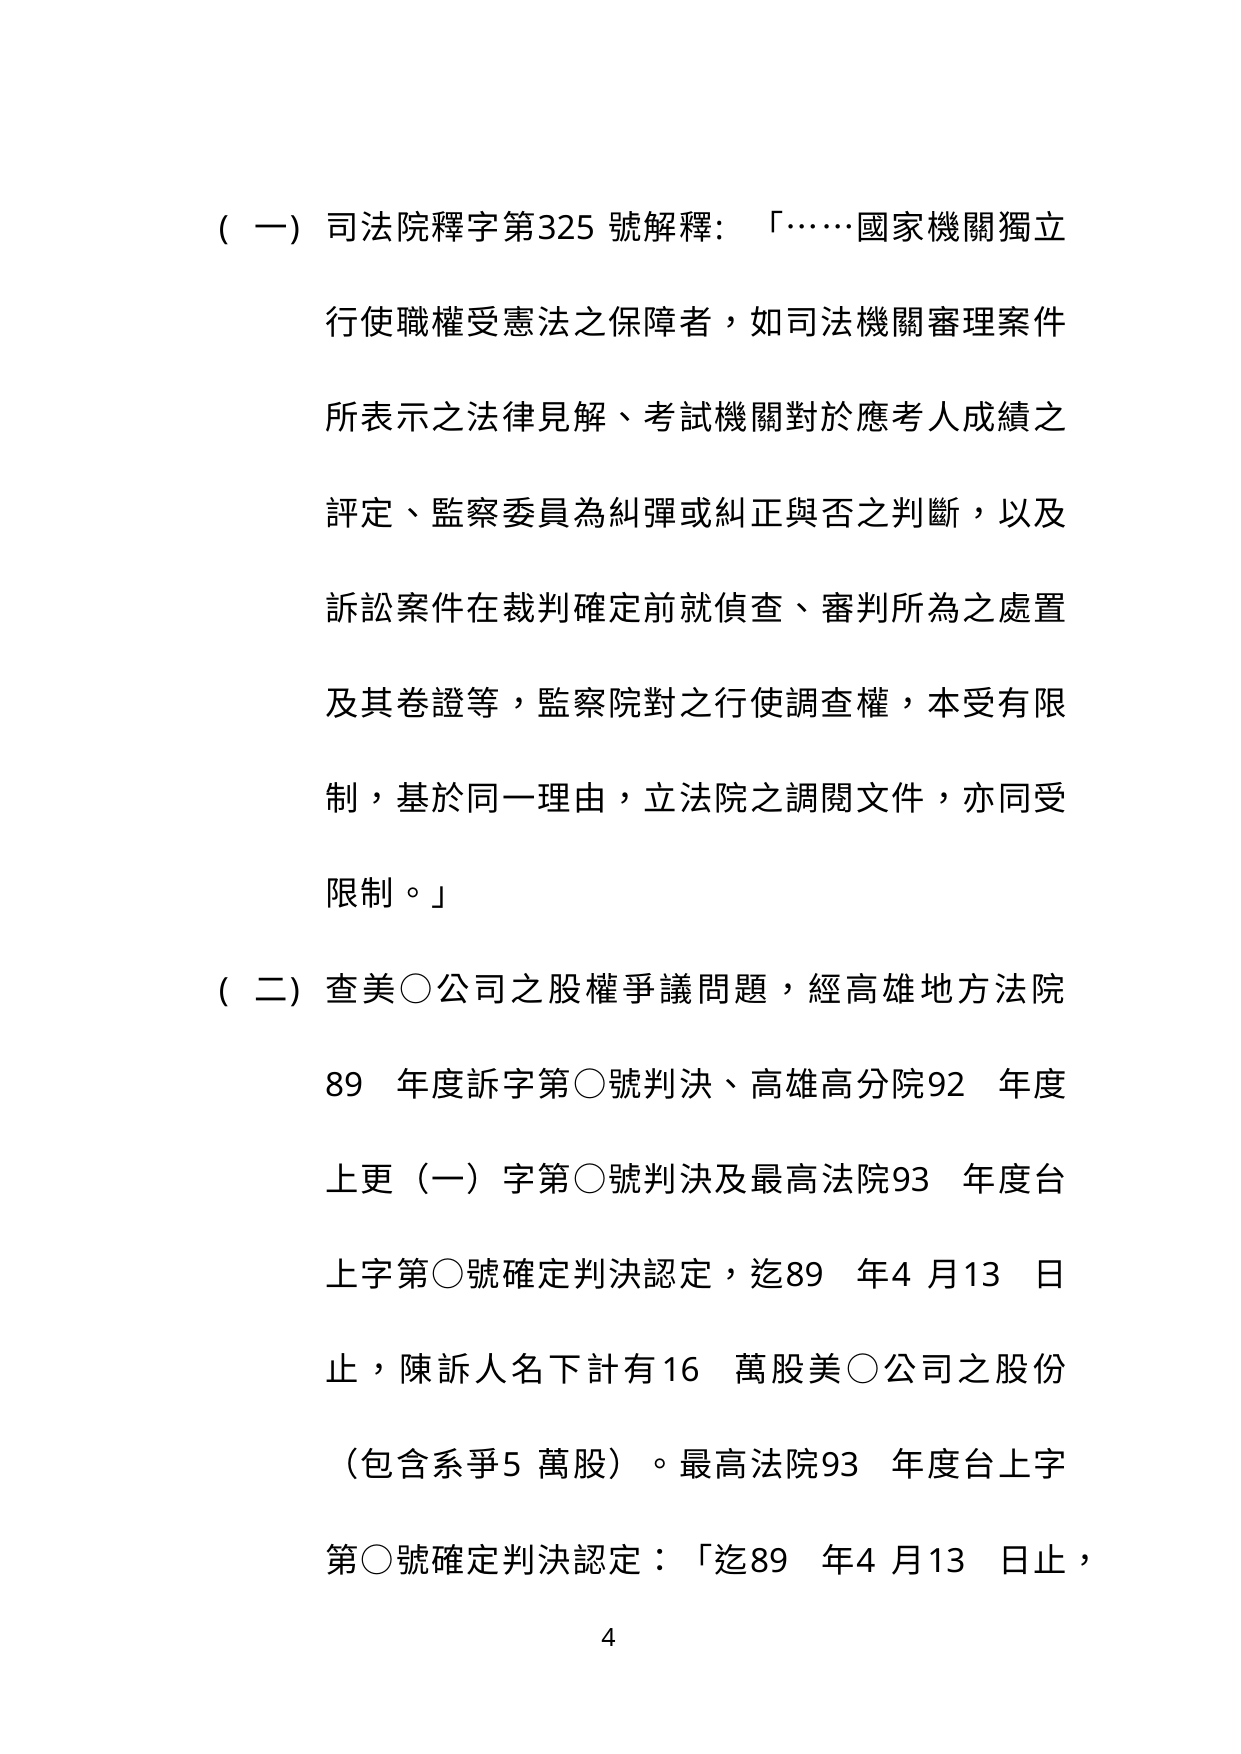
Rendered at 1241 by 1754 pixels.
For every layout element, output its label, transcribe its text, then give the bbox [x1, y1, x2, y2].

subtitle 司法院釋字第325號解釋:「……國家機關獨立行使職權受憲法之保障者，如司法機關審理案件所表示之法律見解、考試機關對於應考人成績之評定、監察委員為糾彈或糾正與否之判斷，以及訴訟案件在裁判確定前就偵查、審判所為之處置及其卷證等，監察院對之行使調查權，本受有限制，基於同一理由，立法院之調閱文件，亦同受限制。」 [219, 177, 1069, 939]
